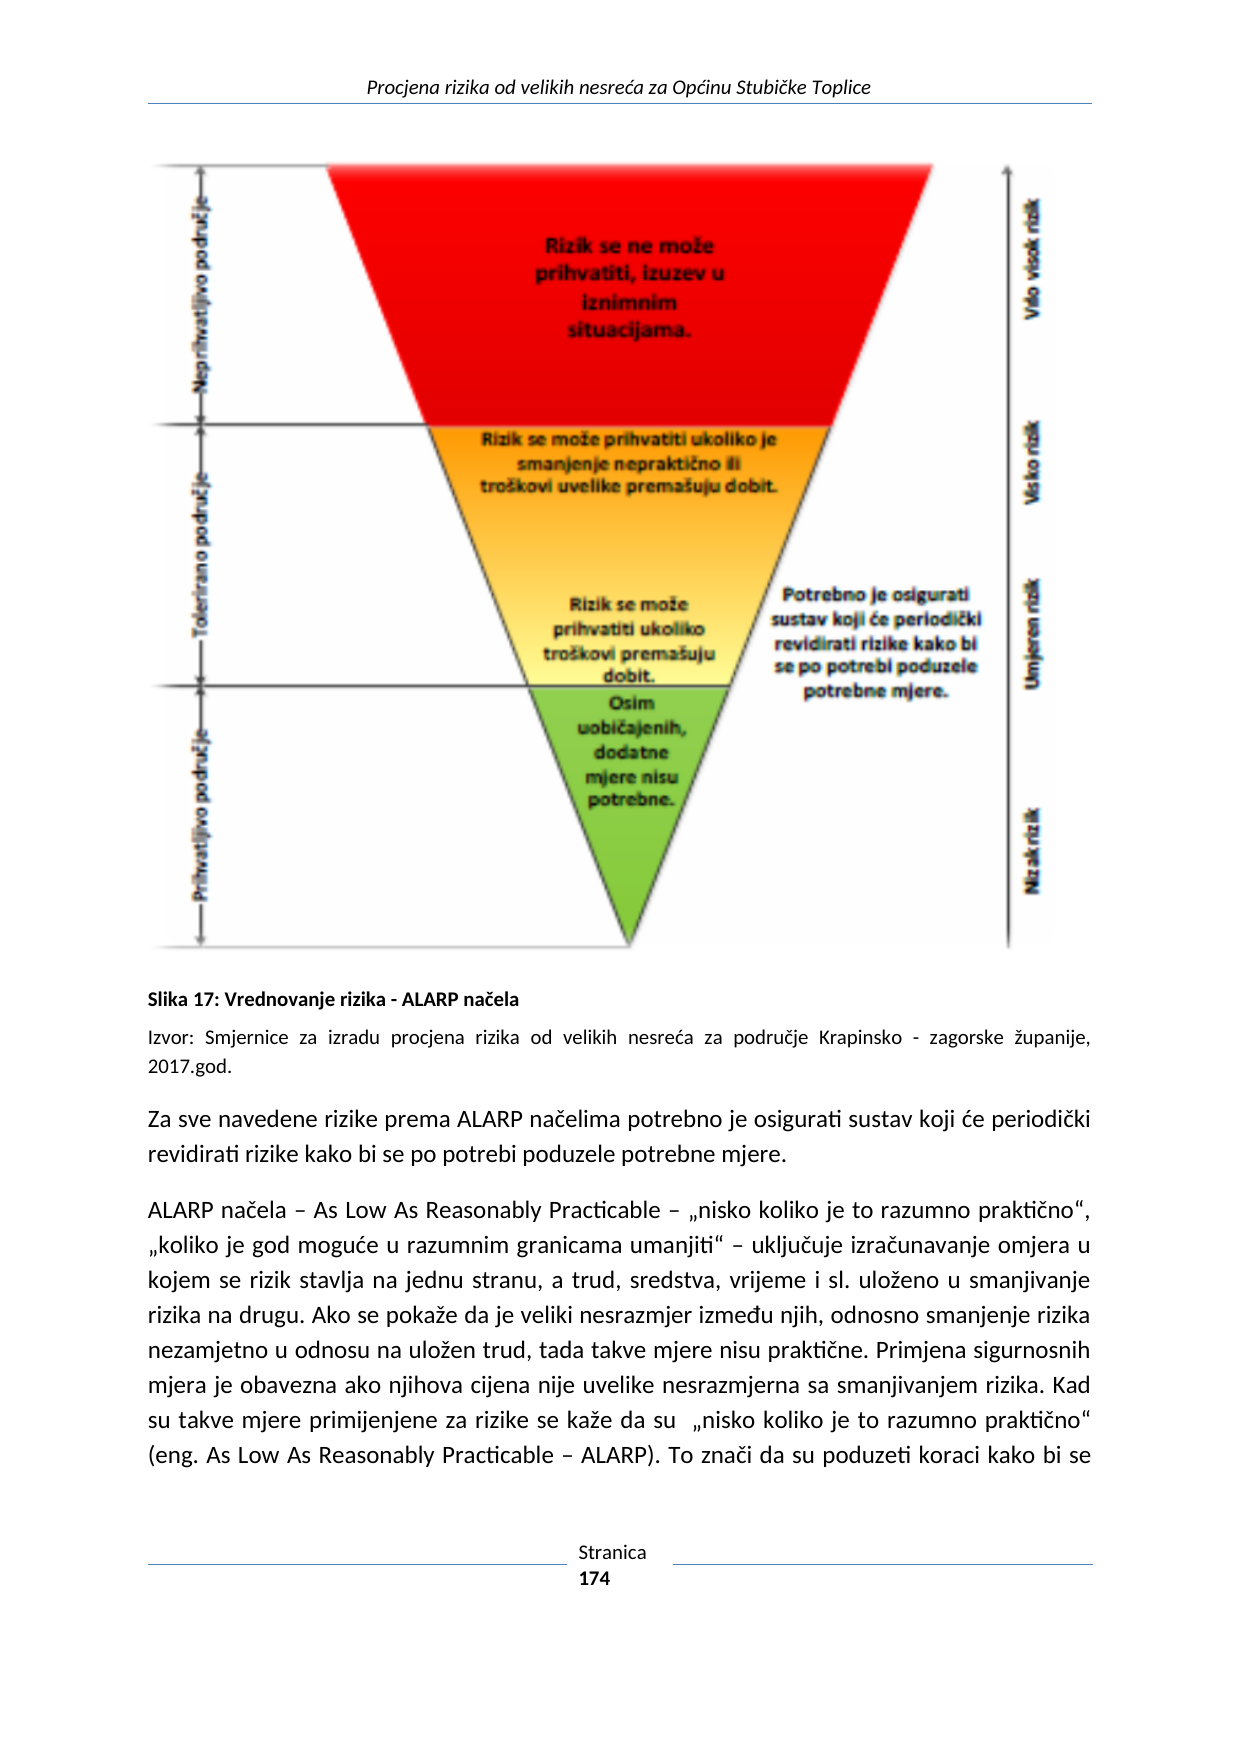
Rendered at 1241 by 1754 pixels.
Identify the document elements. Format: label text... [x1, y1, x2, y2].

text Za sve navedene rizike prema ALARP načelima potrebno je osigurati sustav koji će periodički revidirati rizike kako bi se po potrebi poduzele potrebne mjere. [148, 1103, 1092, 1169]
text Slika 17: Vrednovanje rizika - ALARP načela [148, 986, 1092, 1011]
text Izvor: Smjernice za izradu procjena rizika od velikih nesreća za područje Krapinsko - zagorske županije, 2017.god. [148, 1024, 1092, 1079]
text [148, 1194, 1092, 1469]
